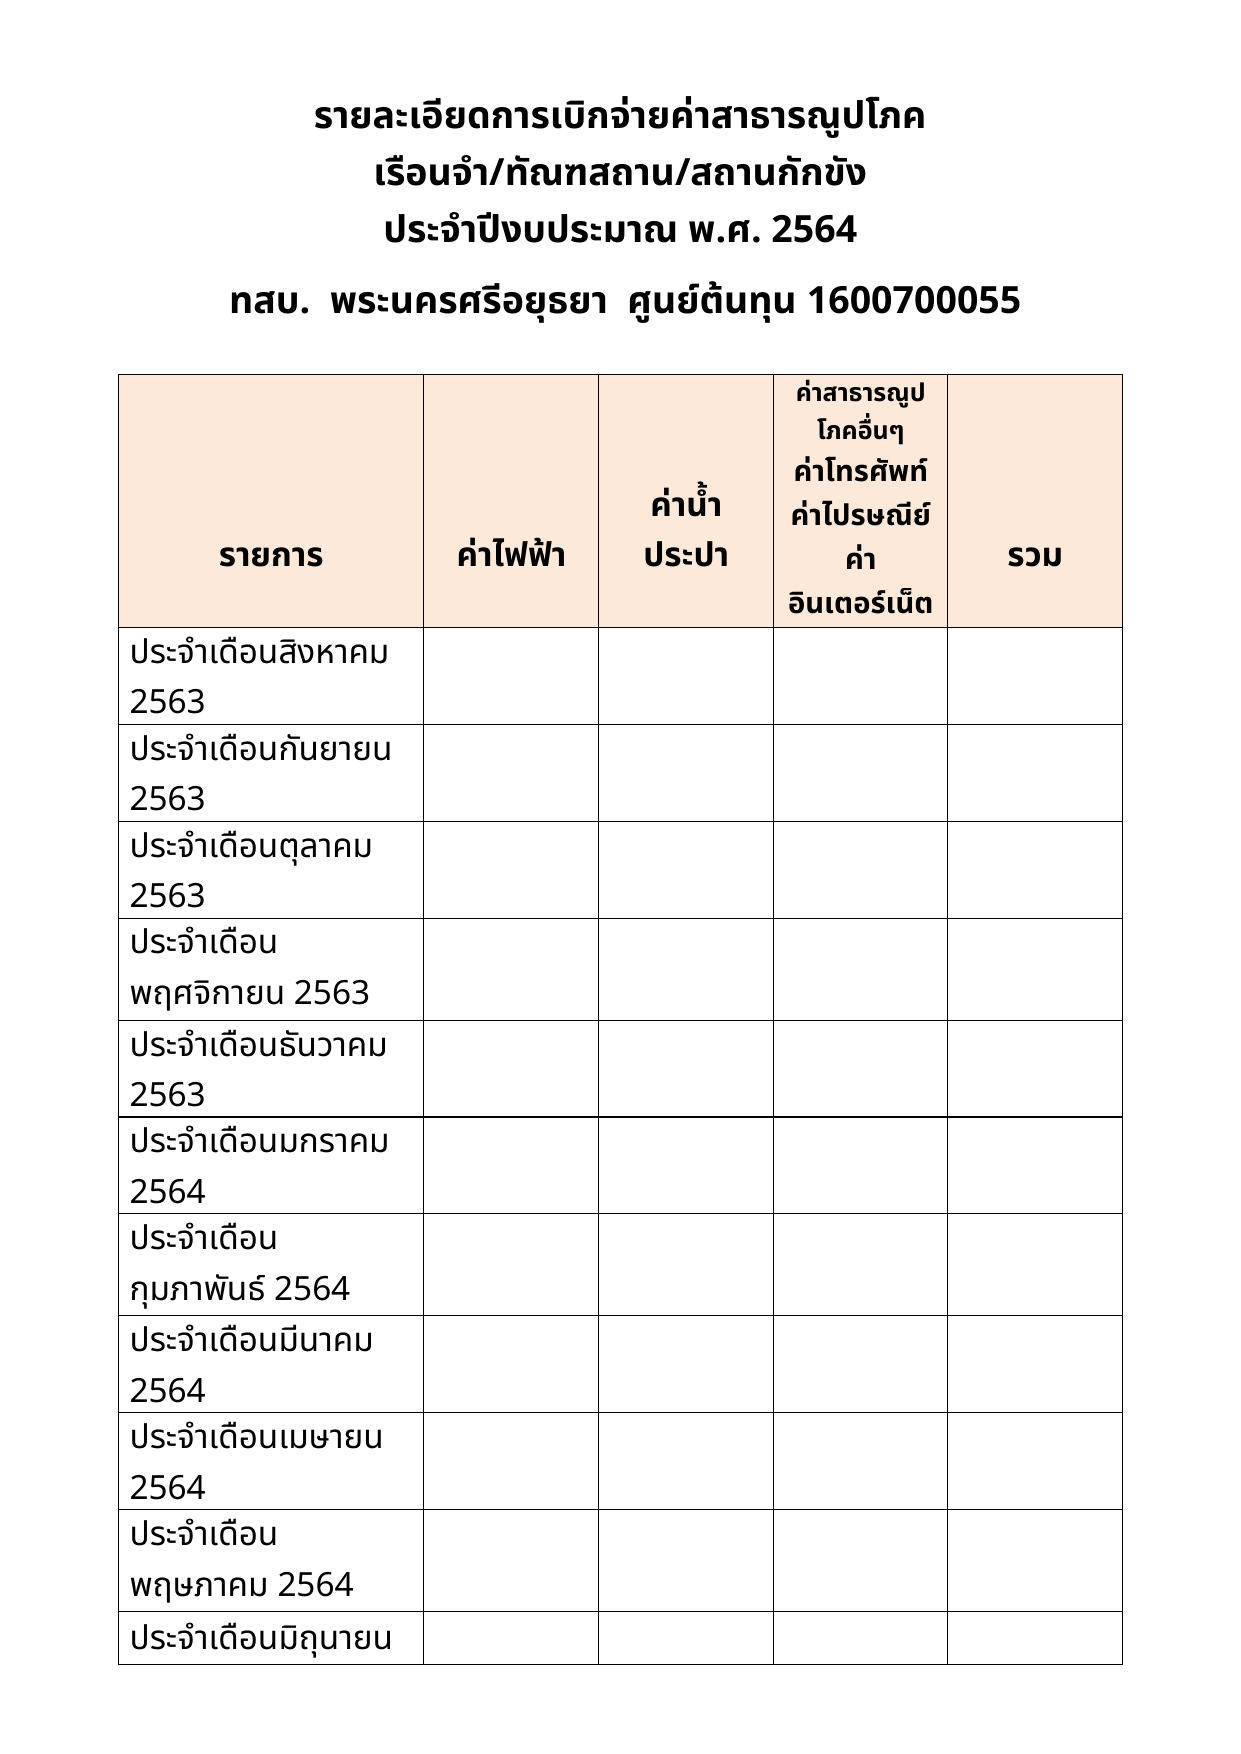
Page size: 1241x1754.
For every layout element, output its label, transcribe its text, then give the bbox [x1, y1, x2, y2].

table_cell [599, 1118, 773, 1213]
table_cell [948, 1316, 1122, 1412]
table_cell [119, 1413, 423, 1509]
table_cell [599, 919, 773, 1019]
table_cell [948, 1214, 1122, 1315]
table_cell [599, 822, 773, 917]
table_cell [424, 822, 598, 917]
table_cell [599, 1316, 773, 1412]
text ประจำปีงบประมาณ พ.ศ. 2564 [118, 202, 1122, 259]
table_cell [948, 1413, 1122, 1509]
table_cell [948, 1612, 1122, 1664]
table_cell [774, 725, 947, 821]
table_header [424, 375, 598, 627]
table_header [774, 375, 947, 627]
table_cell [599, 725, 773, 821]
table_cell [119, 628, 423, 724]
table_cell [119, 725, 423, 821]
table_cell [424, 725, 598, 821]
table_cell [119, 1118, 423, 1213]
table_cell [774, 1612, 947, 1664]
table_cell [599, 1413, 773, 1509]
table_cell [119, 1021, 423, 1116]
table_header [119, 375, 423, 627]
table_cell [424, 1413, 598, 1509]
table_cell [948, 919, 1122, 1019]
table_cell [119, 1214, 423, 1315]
text รายละเอียดการเบิกจ่ายค่าสาธารณูปโภค [118, 89, 1122, 145]
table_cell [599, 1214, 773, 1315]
text เรือนจำ/ทัณฑสถาน/สถานกักขัง [118, 145, 1122, 202]
text ทสบ. พระนครศรีอยุธยา ศูนย์ต้นทุน 1600700055 [118, 273, 1122, 330]
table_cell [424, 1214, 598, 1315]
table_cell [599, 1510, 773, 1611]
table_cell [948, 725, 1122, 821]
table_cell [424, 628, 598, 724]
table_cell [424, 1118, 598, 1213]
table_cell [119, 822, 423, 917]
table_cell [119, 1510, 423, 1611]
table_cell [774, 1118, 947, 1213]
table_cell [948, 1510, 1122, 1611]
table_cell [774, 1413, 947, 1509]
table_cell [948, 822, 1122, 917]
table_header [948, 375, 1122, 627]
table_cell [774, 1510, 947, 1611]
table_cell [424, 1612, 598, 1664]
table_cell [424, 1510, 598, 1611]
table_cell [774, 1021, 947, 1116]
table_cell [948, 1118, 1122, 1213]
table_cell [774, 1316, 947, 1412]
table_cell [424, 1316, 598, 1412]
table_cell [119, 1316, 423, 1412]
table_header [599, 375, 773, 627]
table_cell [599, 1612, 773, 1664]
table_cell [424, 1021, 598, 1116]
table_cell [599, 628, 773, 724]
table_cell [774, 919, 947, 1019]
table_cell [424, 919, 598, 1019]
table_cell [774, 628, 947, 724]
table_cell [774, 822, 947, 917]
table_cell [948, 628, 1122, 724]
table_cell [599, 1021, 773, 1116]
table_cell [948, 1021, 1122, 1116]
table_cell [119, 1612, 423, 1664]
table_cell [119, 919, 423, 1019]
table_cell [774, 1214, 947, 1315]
